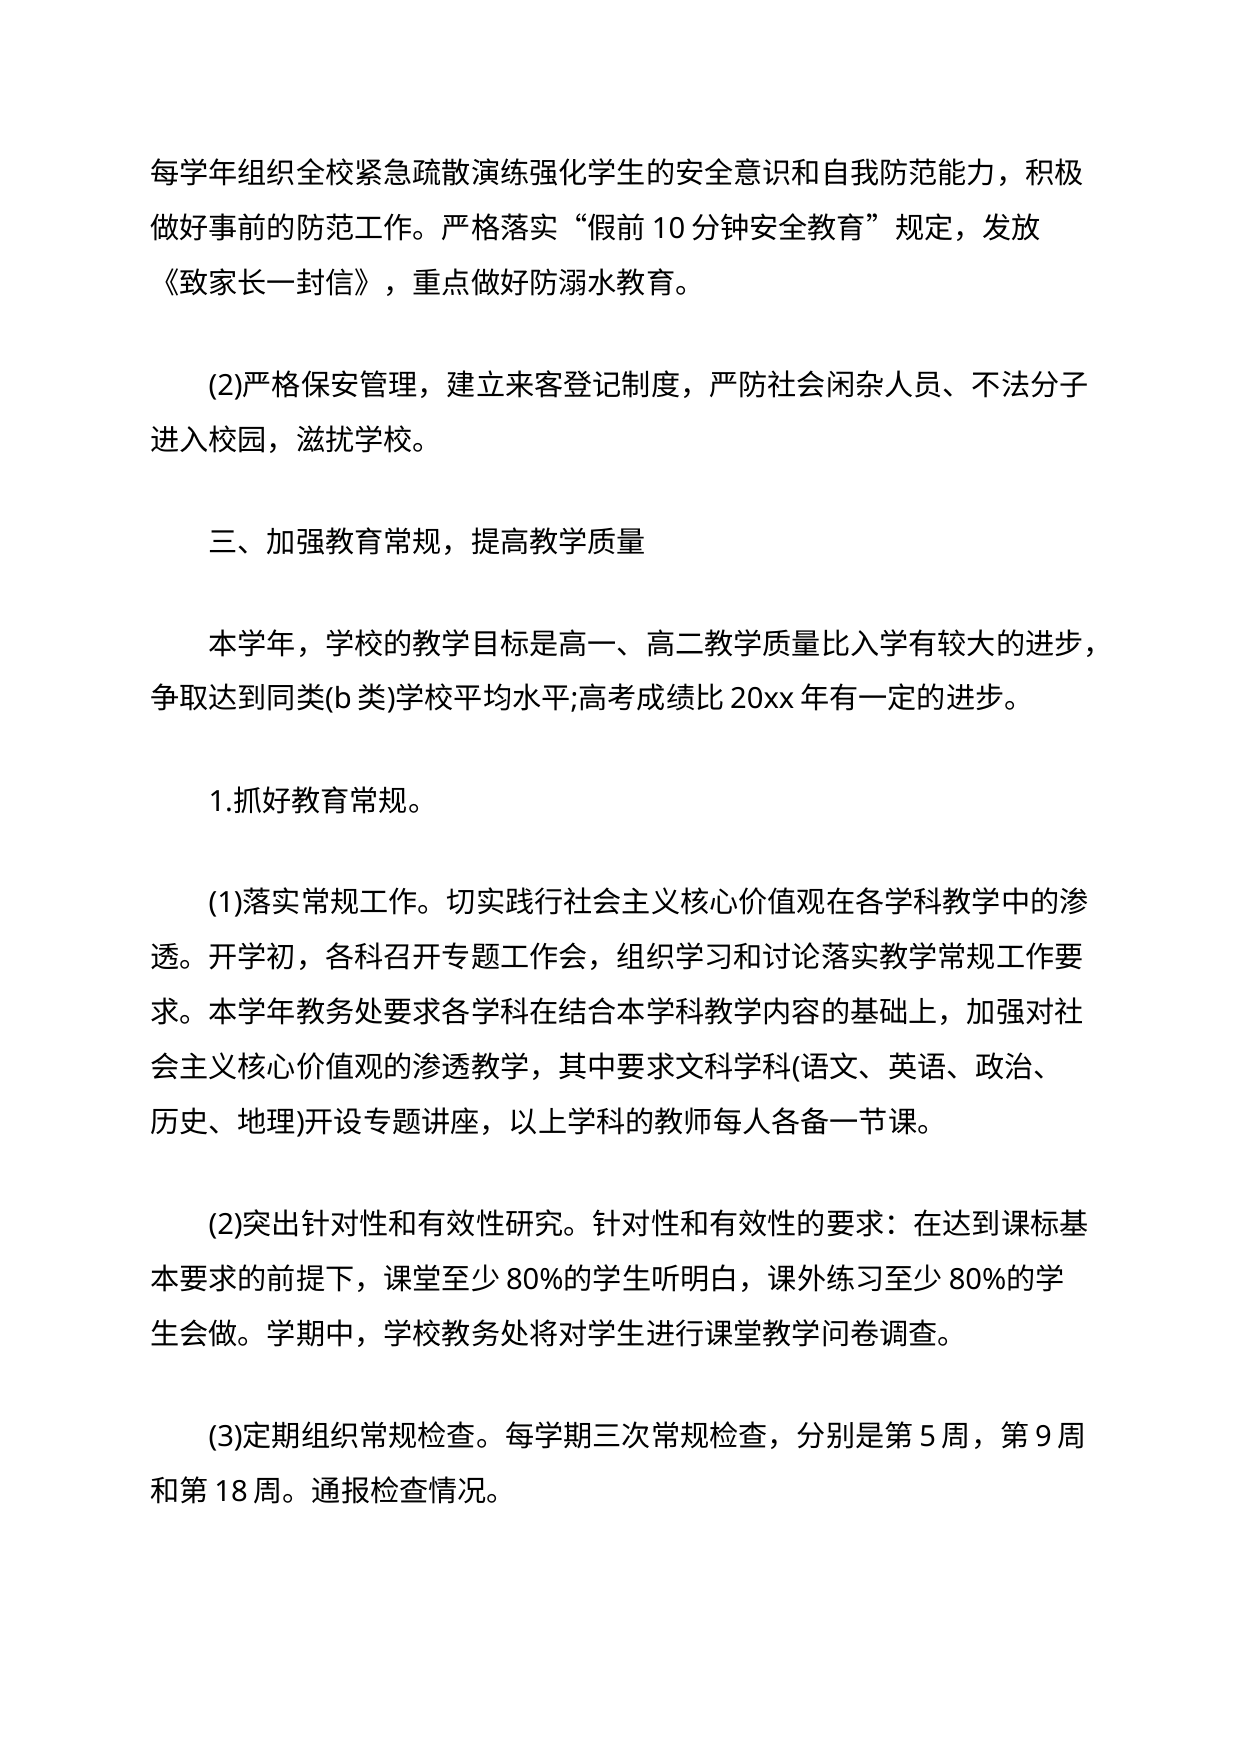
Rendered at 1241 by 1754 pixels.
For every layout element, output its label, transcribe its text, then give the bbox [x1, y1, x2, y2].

text 三、加强教育常规，提高教学质量 [150, 518, 1090, 561]
text (2)突出针对性和有效性研究。针对性和有效性的要求：在达到课标基本要求的前提下，课堂至少80%的学生听明白，课外练习至少80%的学生会做。学期中，学校教务处将对学生进行课堂教学问卷调查。 [150, 1201, 1090, 1353]
text 本学年，学校的教学目标是高一、高二教学质量比入学有较大的进步，争取达到同类(b类)学校平均水平;高考成绩比20xx年有一定的进步。 [150, 620, 1090, 717]
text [150, 150, 1090, 302]
text 1.抓好教育常规。 [150, 777, 1090, 819]
text (2)严格保安管理，建立来客登记制度，严防社会闲杂人员、不法分子进入校园，滋扰学校。 [150, 362, 1090, 459]
text (3)定期组织常规检查。每学期三次常规检查，分别是第5周，第9周和第18周。通报检查情况。 [150, 1413, 1090, 1510]
text (1)落实常规工作。切实践行社会主义核心价值观在各学科教学中的渗透。开学初，各科召开专题工作会，组织学习和讨论落实教学常规工作要求。本学年教务处要求各学科在结合本学科教学内容的基础上，加强对社会主义核心价值观的渗透教学，其中要求文科学科(语文、英语、政治、历史、地理)开设专题讲座，以上学科的教师每人各备一节课。 [150, 879, 1090, 1141]
